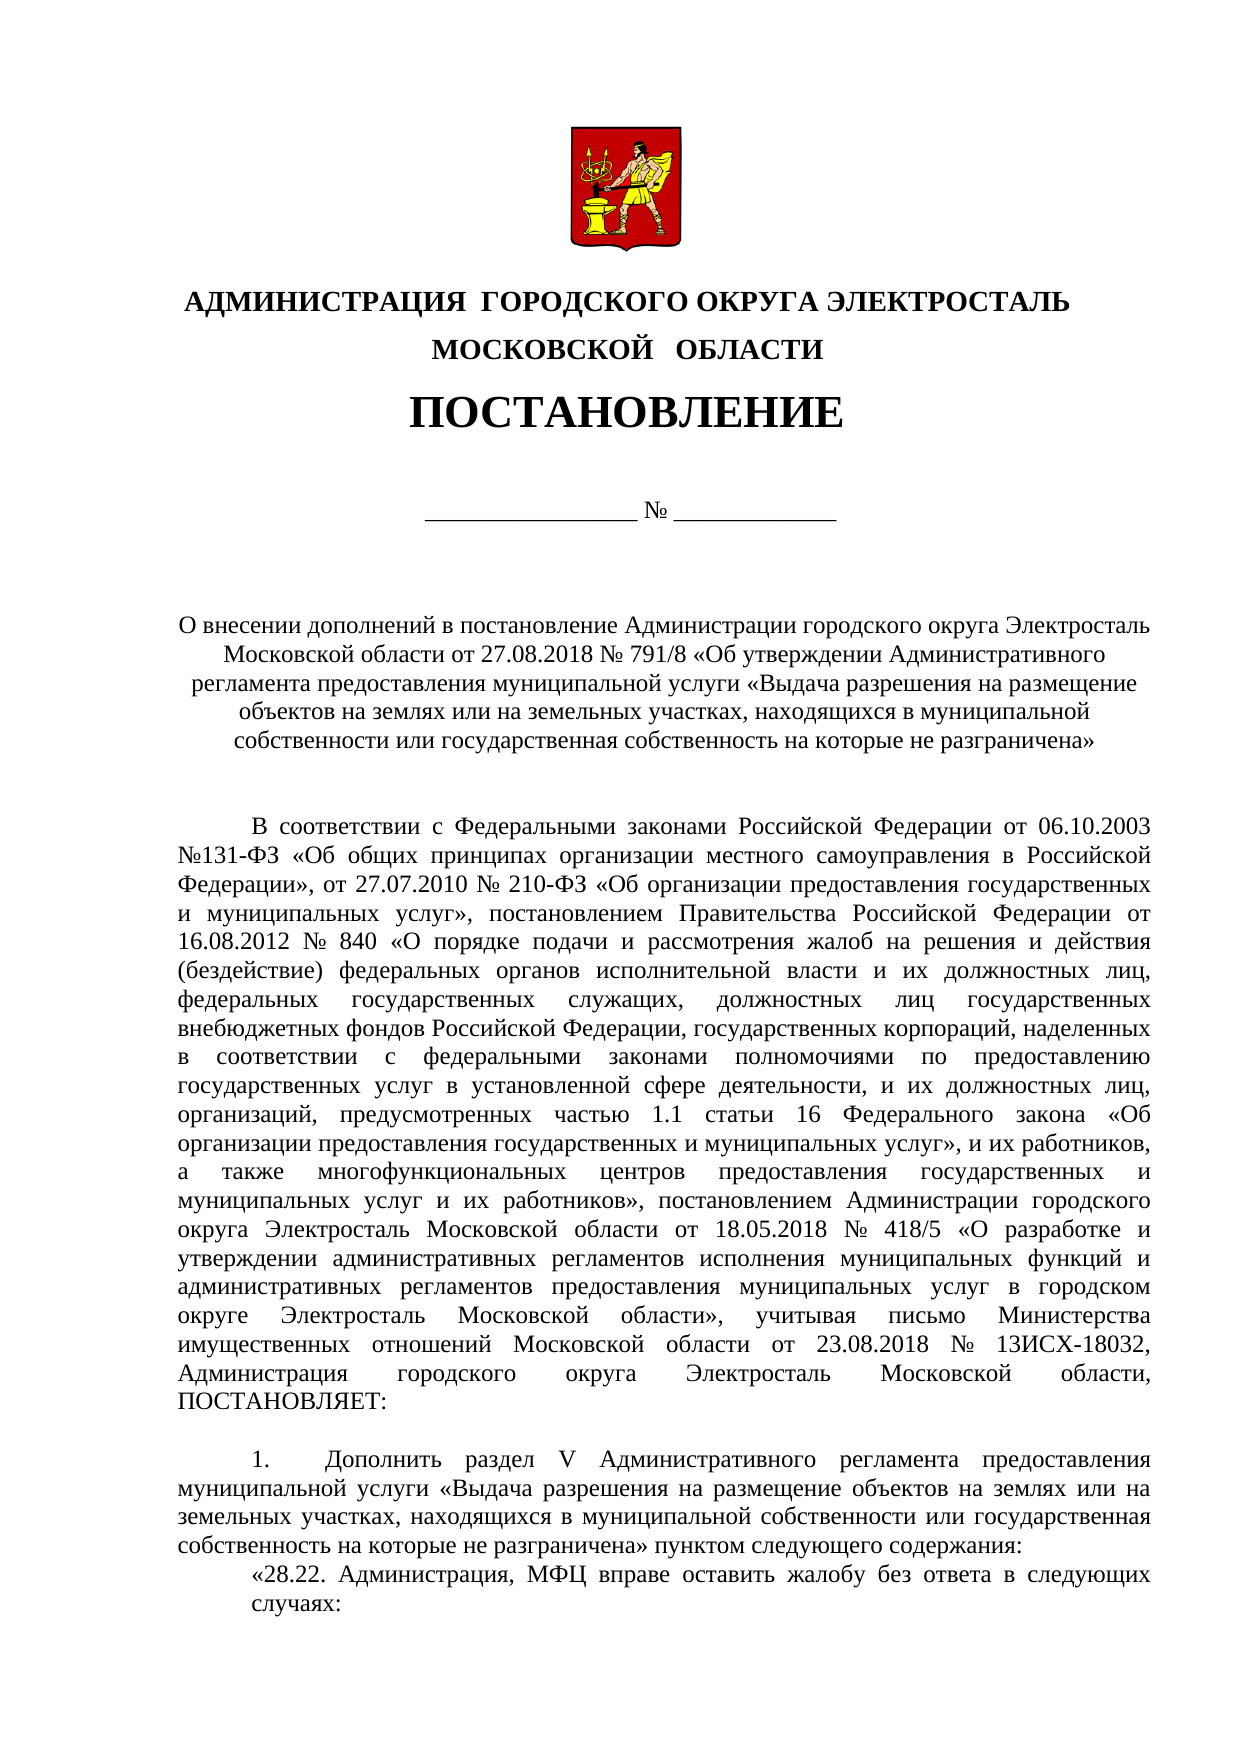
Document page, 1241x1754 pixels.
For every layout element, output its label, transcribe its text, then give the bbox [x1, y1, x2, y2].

text В соответствии с Федеральными законами Российской Федерации от 06.10.2003 №131-ФЗ «Об общих принципах организации местного самоуправления в Российской Федерации», от 27.07.2010 № 210-ФЗ «Об организации предоставления государственных и муниципальных услуг», постановлением Правительства Российской Федерации от 16.08.2012 № 840 «О порядке подачи и рассмотрения жалоб на решения и действия (бездействие) федеральных органов исполнительной власти и их должностных лиц, федеральных государственных служащих, должностных лиц государственных внебюджетных фондов Российской Федерации, государственных корпораций, наделенных в соответствии с федеральными законами полномочиями по предоставлению государственных услуг в установленной сфере деятельности, и их должностных лиц, организаций, предусмотренных частью 1.1 статьи 16 Федерального закона «Об организации предоставления государственных и муниципальных услуг», и их работников, а также многофункциональных центров предоставления государственных и муниципальных услуг и их работников», постановлением Администрации городского округа Электросталь Московской области от 18.05.2018 № 418/5 «О разработке и утверждении административных регламентов исполнения муниципальных функций и административных регламентов предоставления муниципальных услуг в городском округе Электросталь Московской области», учитывая письмо Министерства имущественных отношений Московской области от 23.08.2018 № 13ИСХ-18032, Администрация городского округа Электросталь Московской области, ПОСТАНОВЛЯЕТ: [177, 811, 1152, 1415]
text МОСКОВСКОЙ ОБЛАСТИ [15, 332, 1240, 366]
text _________________ № _____________ [15, 495, 1240, 524]
text АДМИНИСТРАЦИЯ ГОРОДСКОГО ОКРУГА ЭЛЕКТРОСТАЛЬ [15, 284, 1240, 318]
list Дополнить раздел V Административного регламента предоставления муниципальной услуги «Выдача разрешения на размещение объектов на землях или на земельных участках, находящихся в муниципальной собственности или государственная собственность на которые не разграничена» пунктом следующего содержания: [177, 1444, 1152, 1559]
text О внесении дополнений в постановление Администрации городского округа Электросталь Московской области от 27.08.2018 № 791/8 «Об утверждении Административного регламента предоставления муниципальной услуги «Выдача разрешения на размещение объектов на землях или на земельных участках, находящихся в муниципальной собственности или государственная собственность на которые не разграничена» [177, 610, 1152, 754]
text ПОСТАНОВЛЕНИЕ [15, 385, 1240, 438]
list «28.22. Администрация, МФЦ вправе оставить жалобу без ответа в следующих случаях: [251, 1559, 1152, 1616]
picture [560, 118, 695, 256]
